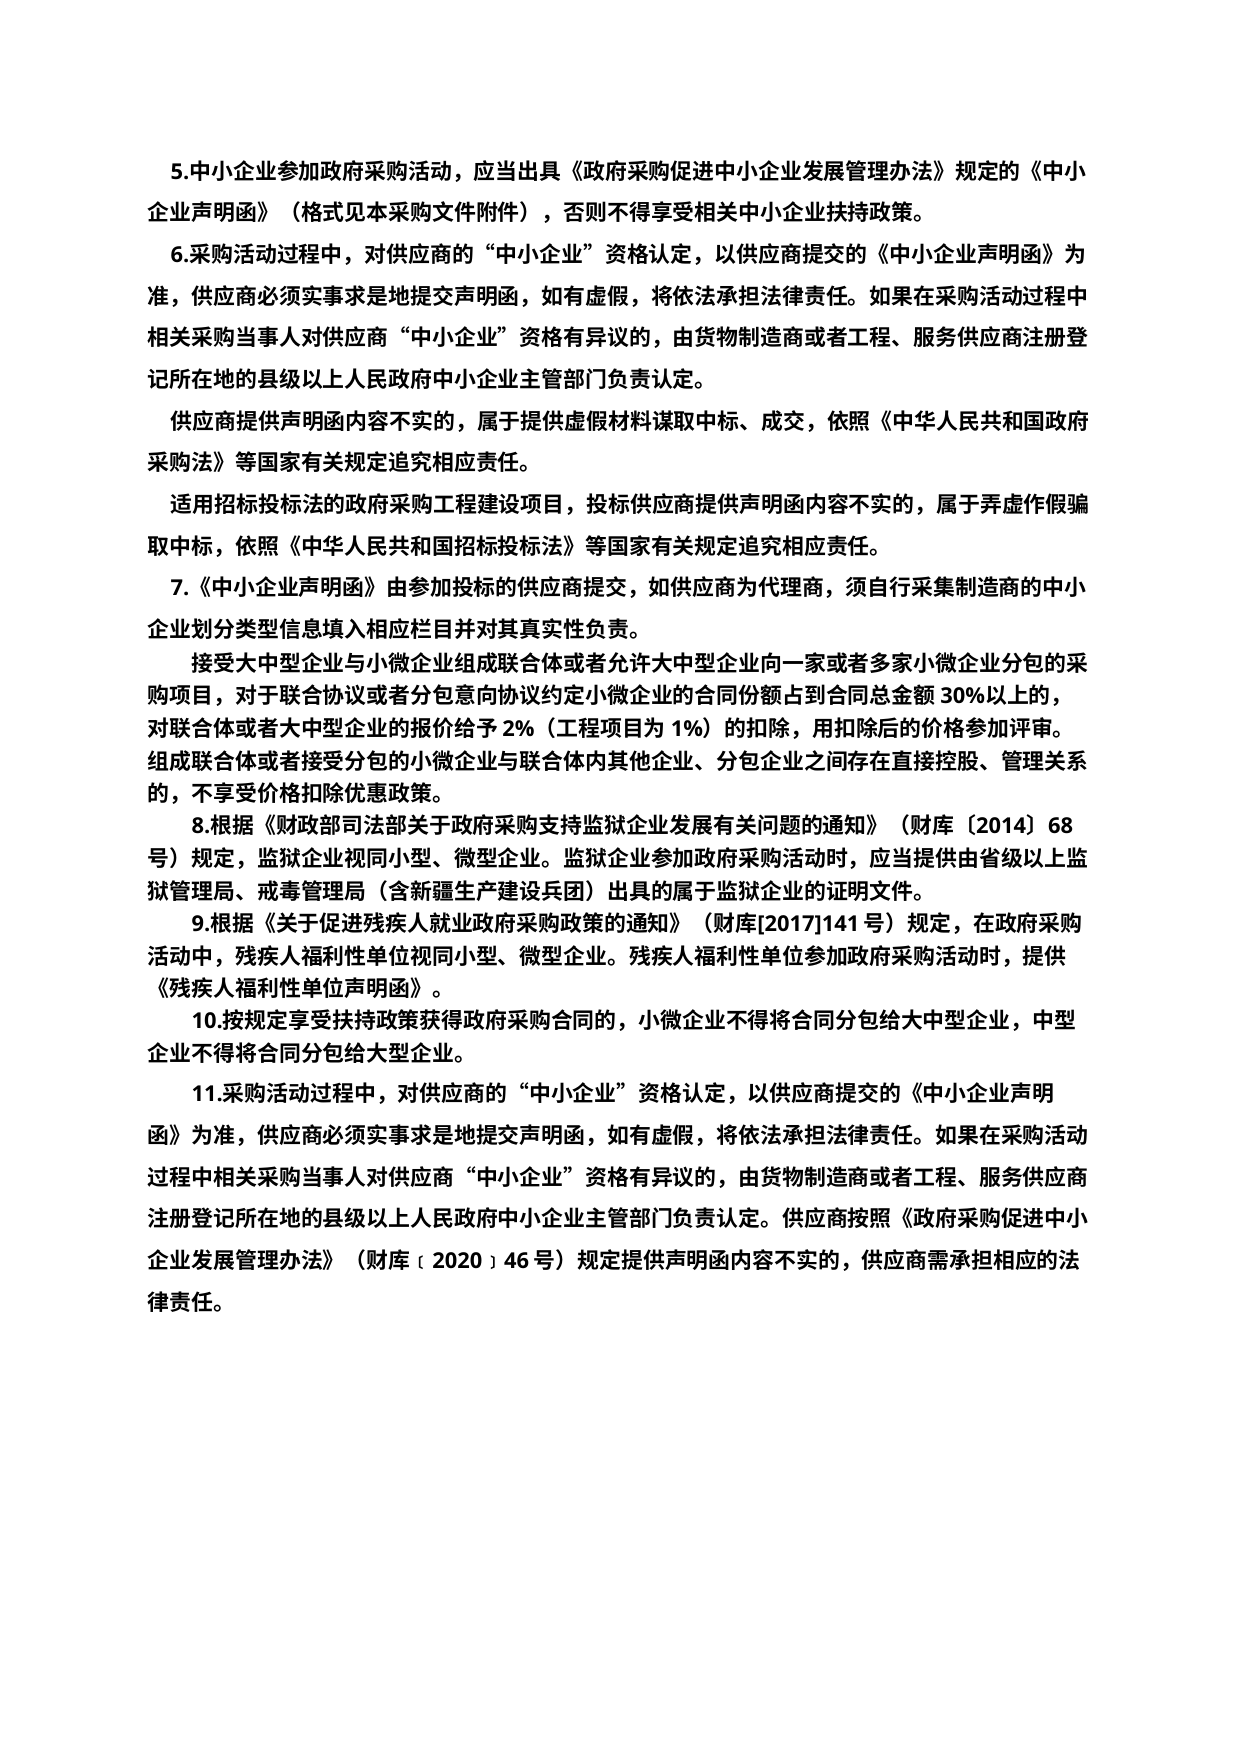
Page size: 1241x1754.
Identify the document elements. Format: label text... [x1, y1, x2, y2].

text 8.根据《财政部司法部关于政府采购支持监狱企业发展有关问题的通知》（财库〔2014〕68号）规定，监狱企业视同小型、微型企业。监狱企业参加政府采购活动时，应当提供由省级以上监狱管理局、戒毒管理局（含新疆生产建设兵团）出具的属于监狱企业的证明文件。 [148, 808, 1092, 906]
text 10.按规定享受扶持政策获得政府采购合同的，小微企业不得将合同分包给大中型企业，中型企业不得将合同分包给大型企业。 [148, 1003, 1092, 1068]
text 9.根据《关于促进残疾人就业政府采购政策的通知》（财库[2017]141号）规定，在政府采购活动中，残疾人福利性单位视同小型、微型企业。残疾人福利性单位参加政府采购活动时，提供《残疾人福利性单位声明函》。 [148, 906, 1092, 1003]
text 接受大中型企业与小微企业组成联合体或者允许大中型企业向一家或者多家小微企业分包的采购项目，对于联合协议或者分包意向协议约定小微企业的合同份额占到合同总金额 30%以上的，对联合体或者大中型企业的报价给予2%（工程项目为 1%）的扣除，用扣除后的价格参加评审。组成联合体或者接受分包的小微企业与联合体内其他企业、分包企业之间存在直接控股、管理关系的，不享受价格扣除优惠政策。 [148, 646, 1092, 808]
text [148, 146, 1092, 646]
subtitle 11.采购活动过程中，对供应商的“中小企业”资格认定，以供应商提交的《中小企业声明函》为准，供应商必须实事求是地提交声明函，如有虚假，将依法承担法律责任。如果在采购活动过程中相关采购当事人对供应商“中小企业”资格有异议的，由货物制造商或者工程、服务供应商注册登记所在地的县级以上人民政府中小企业主管部门负责认定。供应商按照《政府采购促进中小企业发展管理办法》（财库﹝2020﹞46号）规定提供声明函内容不实的，供应商需承担相应的法律责任。 [148, 1068, 1092, 1318]
